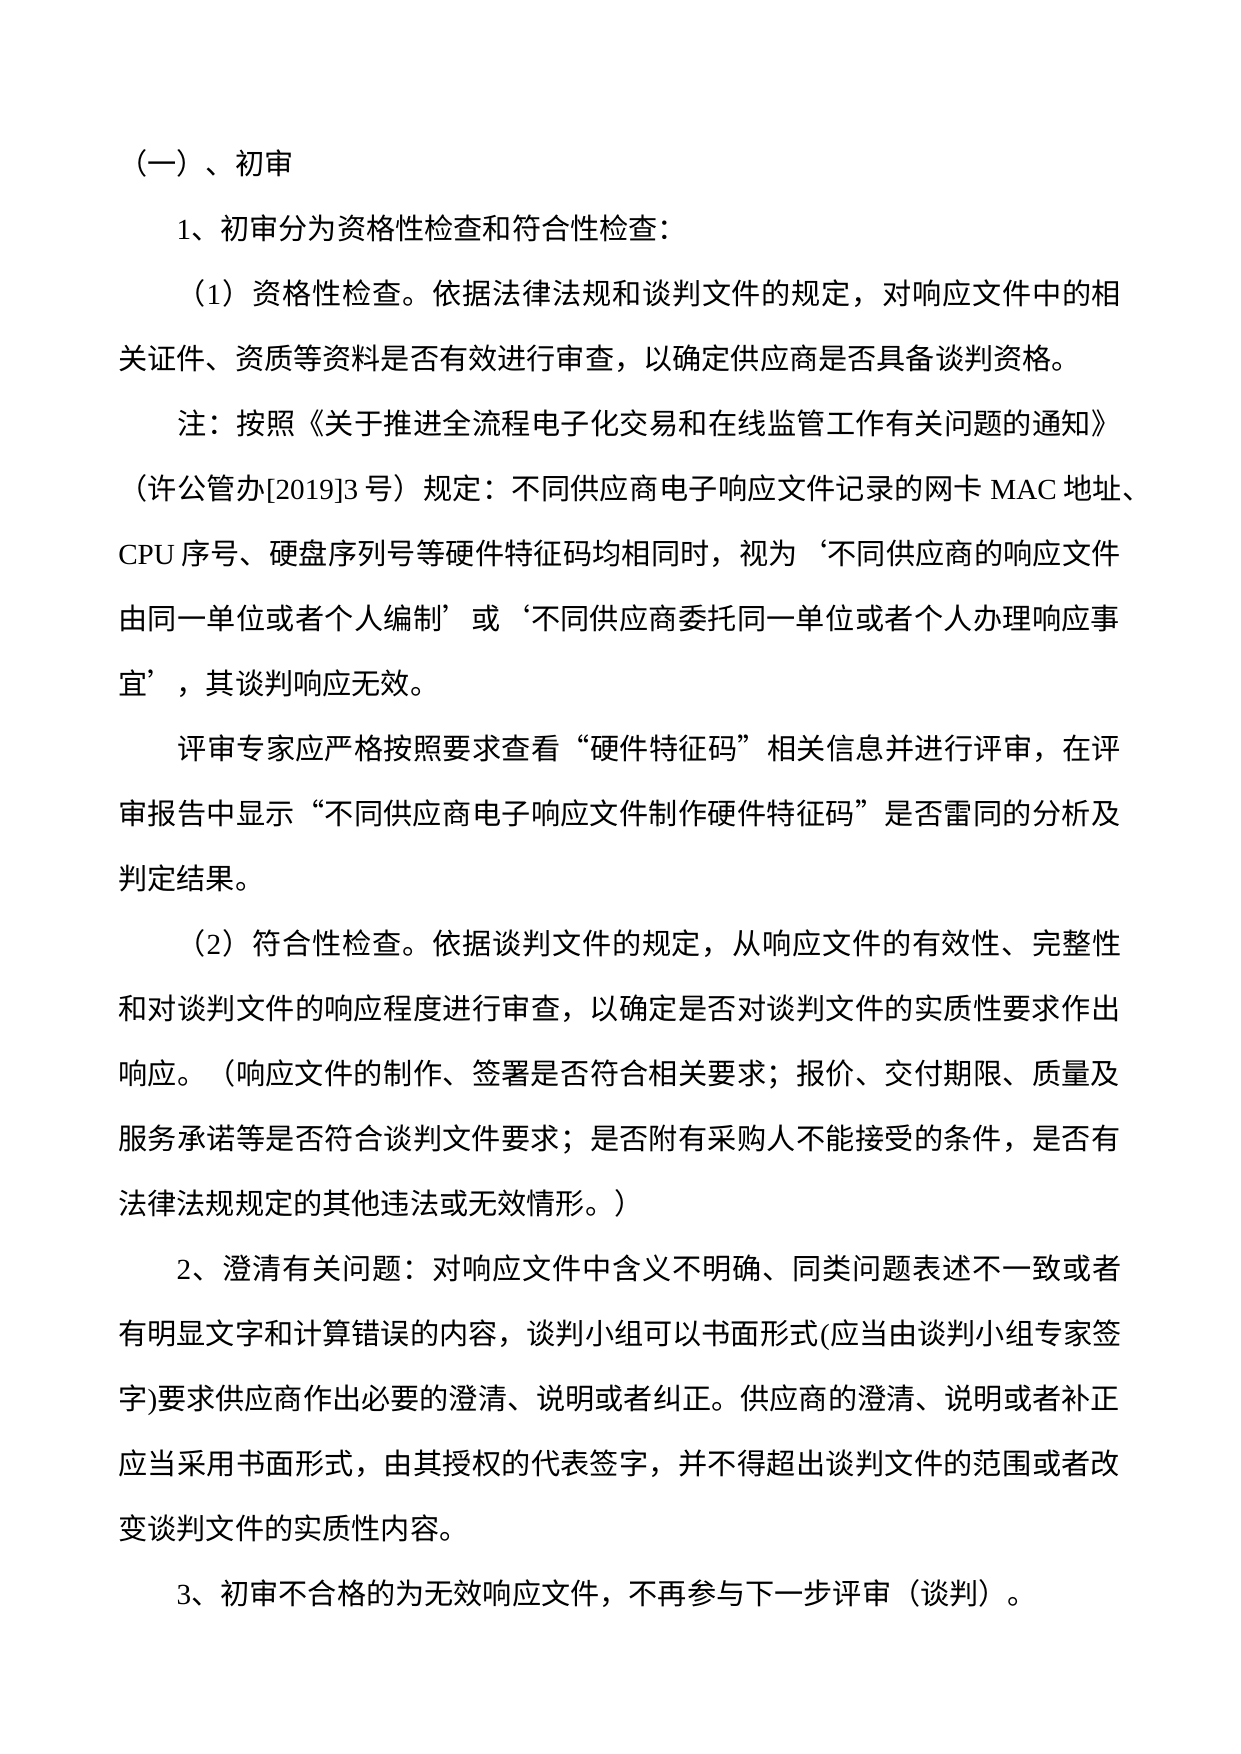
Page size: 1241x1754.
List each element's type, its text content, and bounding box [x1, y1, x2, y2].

text 评审专家应严格按照要求查看“硬件特征码”相关信息并进行评审，在评审报告中显示“不同供应商电子响应文件制作硬件特征码”是否雷同的分析及判定结果。 [118, 714, 1122, 909]
text （2）符合性检查。依据谈判文件的规定，从响应文件的有效性、完整性和对谈判文件的响应程度进行审查，以确定是否对谈判文件的实质性要求作出响应。（响应文件的制作、签署是否符合相关要求；报价、交付期限、质量及服务承诺等是否符合谈判文件要求；是否附有采购人不能接受的条件，是否有法律法规规定的其他违法或无效情形。） [118, 909, 1122, 1234]
text （一）、初审 [118, 129, 1122, 194]
text 注：按照《关于推进全流程电子化交易和在线监管工作有关问题的通知》（许公管办[2019]3号）规定：不同供应商电子响应文件记录的网卡MAC地址、CPU序号、硬盘序列号等硬件特征码均相同时，视为‘不同供应商的响应文件由同一单位或者个人编制’或‘不同供应商委托同一单位或者个人办理响应事宜’，其谈判响应无效。 [118, 389, 1122, 714]
text 3、初审不合格的为无效响应文件，不再参与下一步评审（谈判）。 [118, 1559, 1122, 1624]
text 2、澄清有关问题：对响应文件中含义不明确、同类问题表述不一致或者有明显文字和计算错误的内容，谈判小组可以书面形式(应当由谈判小组专家签字)要求供应商作出必要的澄清、说明或者纠正。供应商的澄清、说明或者补正应当采用书面形式，由其授权的代表签字，并不得超出谈判文件的范围或者改变谈判文件的实质性内容。 [118, 1234, 1122, 1559]
text 1、初审分为资格性检查和符合性检查： [118, 194, 1122, 259]
text （1）资格性检查。依据法律法规和谈判文件的规定，对响应文件中的相关证件、资质等资料是否有效进行审查，以确定供应商是否具备谈判资格。 [118, 259, 1122, 389]
